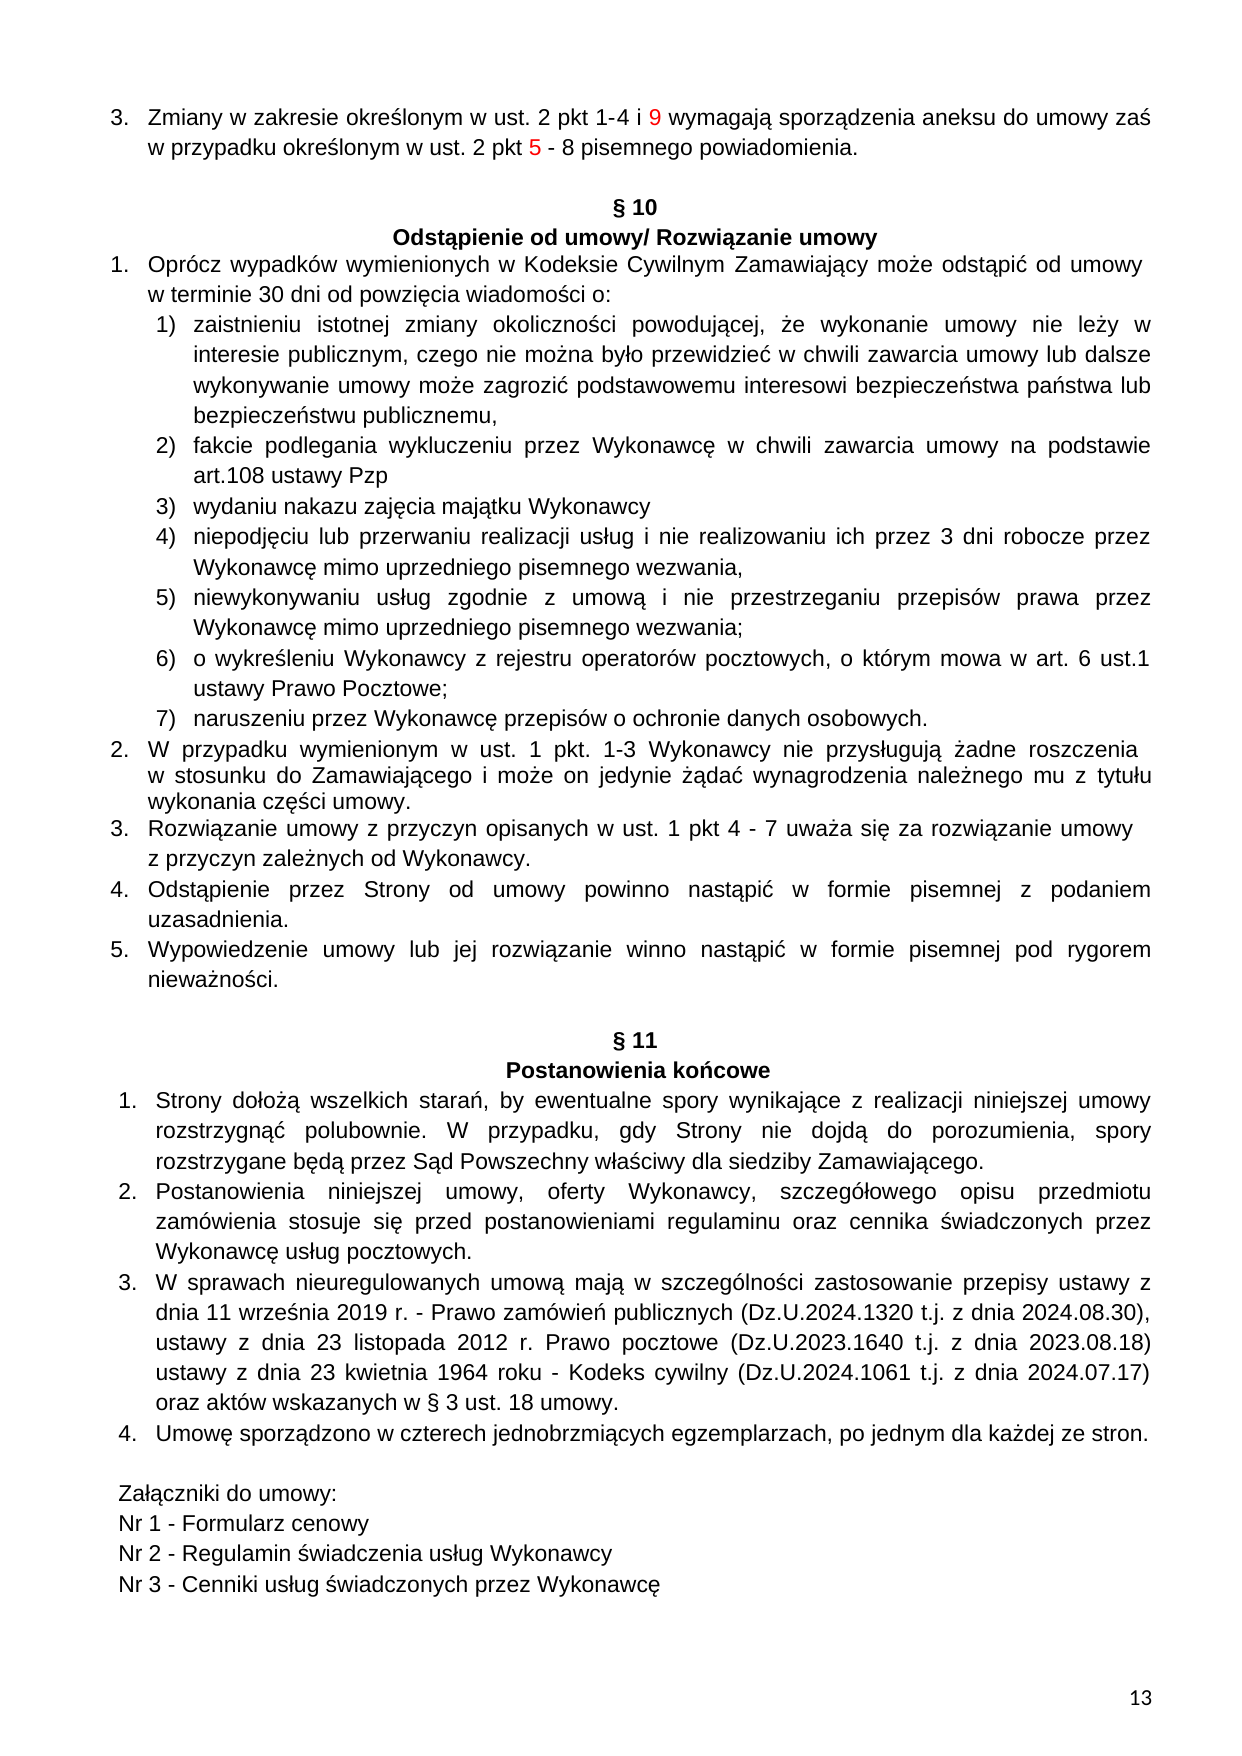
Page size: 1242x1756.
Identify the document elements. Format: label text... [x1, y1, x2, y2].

list o wykreśleniu Wykonawcy z rejestru operatorów pocztowych, o którym mowa w art. 6 ust.1 ustawy Prawo Pocztowe; [156, 644, 1152, 701]
list zaistnieniu istotnej zmiany okoliczności powodującej, że wykonanie umowy nie leży w interesie publicznym, czego nie można było przewidzieć w chwili zawarcia umowy lub dalsze wykonywanie umowy może zagrozić podstawowemu interesowi bezpieczeństwa państwa lub bezpieczeństwu publicznemu, [156, 311, 1152, 428]
list W sprawach nieuregulowanych umową mają w szczególności zastosowanie przepisy ustawy z dnia 11 września 2019 r. - Prawo zamówień publicznych (Dz.U.2024.1320 t.j. z dnia 2024.08.30), ustawy z dnia 23 listopada 2012 r. Prawo pocztowe (Dz.U.2023.1640 t.j. z dnia 2023.08.18) ustawy z dnia 23 kwietnia 1964 roku - Kodeks cywilny (Dz.U.2024.1061 t.j. z dnia 2024.07.17) oraz aktów wskazanych w § 3 ust. 18 umowy. [118, 1268, 1152, 1416]
list wydaniu nakazu zajęcia majątku Wykonawcy [156, 493, 1152, 519]
text Postanowienia końcowe [118, 1057, 1152, 1083]
list niewykonywaniu usług zgodnie z umową i nie przestrzeganiu przepisów prawa przez Wykonawcę mimo uprzedniego pisemnego wezwania; [156, 584, 1152, 641]
text Nr 3 - Cenniki usług świadczonych przez Wykonawcę [118, 1571, 1152, 1597]
list Zmiany w zakresie określonym w ust. 2 pkt 1-4 i 9 wymagają sporządzenia aneksu do umowy zaś w przypadku określonym w ust. 2 pkt 5 - 8 pisemnego powiadomienia. [110, 103, 1152, 160]
text Nr 2 - Regulamin świadczenia usług Wykonawcy [118, 1540, 1152, 1567]
text Odstąpienie od umowy/ Rozwiązanie umowy [118, 224, 1152, 251]
list Strony dołożą wszelkich starań, by ewentualne spory wynikające z realizacji niniejszej umowy rozstrzygnąć polubownie. W przypadku, gdy Strony nie dojdą do porozumienia, spory rozstrzygane będą przez Sąd Powszechny właściwy dla siedziby Zamawiającego. [118, 1087, 1152, 1174]
text § 11 [118, 1027, 1152, 1053]
list Odstąpienie przez Strony od umowy powinno nastąpić w formie pisemnej z podaniem uzasadnienia. [110, 876, 1152, 932]
text Załączniki do umowy: [118, 1480, 1152, 1506]
list Oprócz wypadków wymienionych w Kodeksie Cywilnym Zamawiający może odstąpić od umowy w terminie 30 dni od powzięcia wiadomości o: [110, 251, 1152, 307]
list fakcie podlegania wykluczeniu przez Wykonawcę w chwili zawarcia umowy na podstawie art.108 ustawy Pzp [156, 432, 1152, 489]
list Postanowienia niniejszej umowy, oferty Wykonawcy, szczegółowego opisu przedmiotu zamówienia stosuje się przed postanowieniami regulaminu oraz cennika świadczonych przez Wykonawcę usług pocztowych. [118, 1178, 1152, 1264]
list Rozwiązanie umowy z przyczyn opisanych w ust. 1 pkt 4 - 7 uważa się za rozwiązanie umowy z przyczyn zależnych od Wykonawcy. [110, 815, 1152, 871]
list niepodjęciu lub przerwaniu realizacji usług i nie realizowaniu ich przez 3 dni robocze przez Wykonawcę mimo uprzedniego pisemnego wezwania, [156, 523, 1152, 580]
list naruszeniu przez Wykonawcę przepisów o ochronie danych osobowych. [156, 705, 1152, 732]
list W przypadku wymienionym w ust. 1 pkt. 1-3 Wykonawcy nie przysługują żadne roszczenia w stosunku do Zamawiającego i może on jedynie żądać wynagrodzenia należnego mu z tytułu wykonania części umowy. [110, 736, 1152, 815]
text Nr 1 - Formularz cenowy [118, 1510, 1152, 1536]
list Umowę sporządzono w czterech jednobrzmiących egzemplarzach, po jednym dla każdej ze stron. [118, 1419, 1152, 1446]
list Wypowiedzenie umowy lub jej rozwiązanie winno nastąpić w formie pisemnej pod rygorem nieważności. [110, 936, 1152, 993]
text § 10 [118, 194, 1152, 220]
